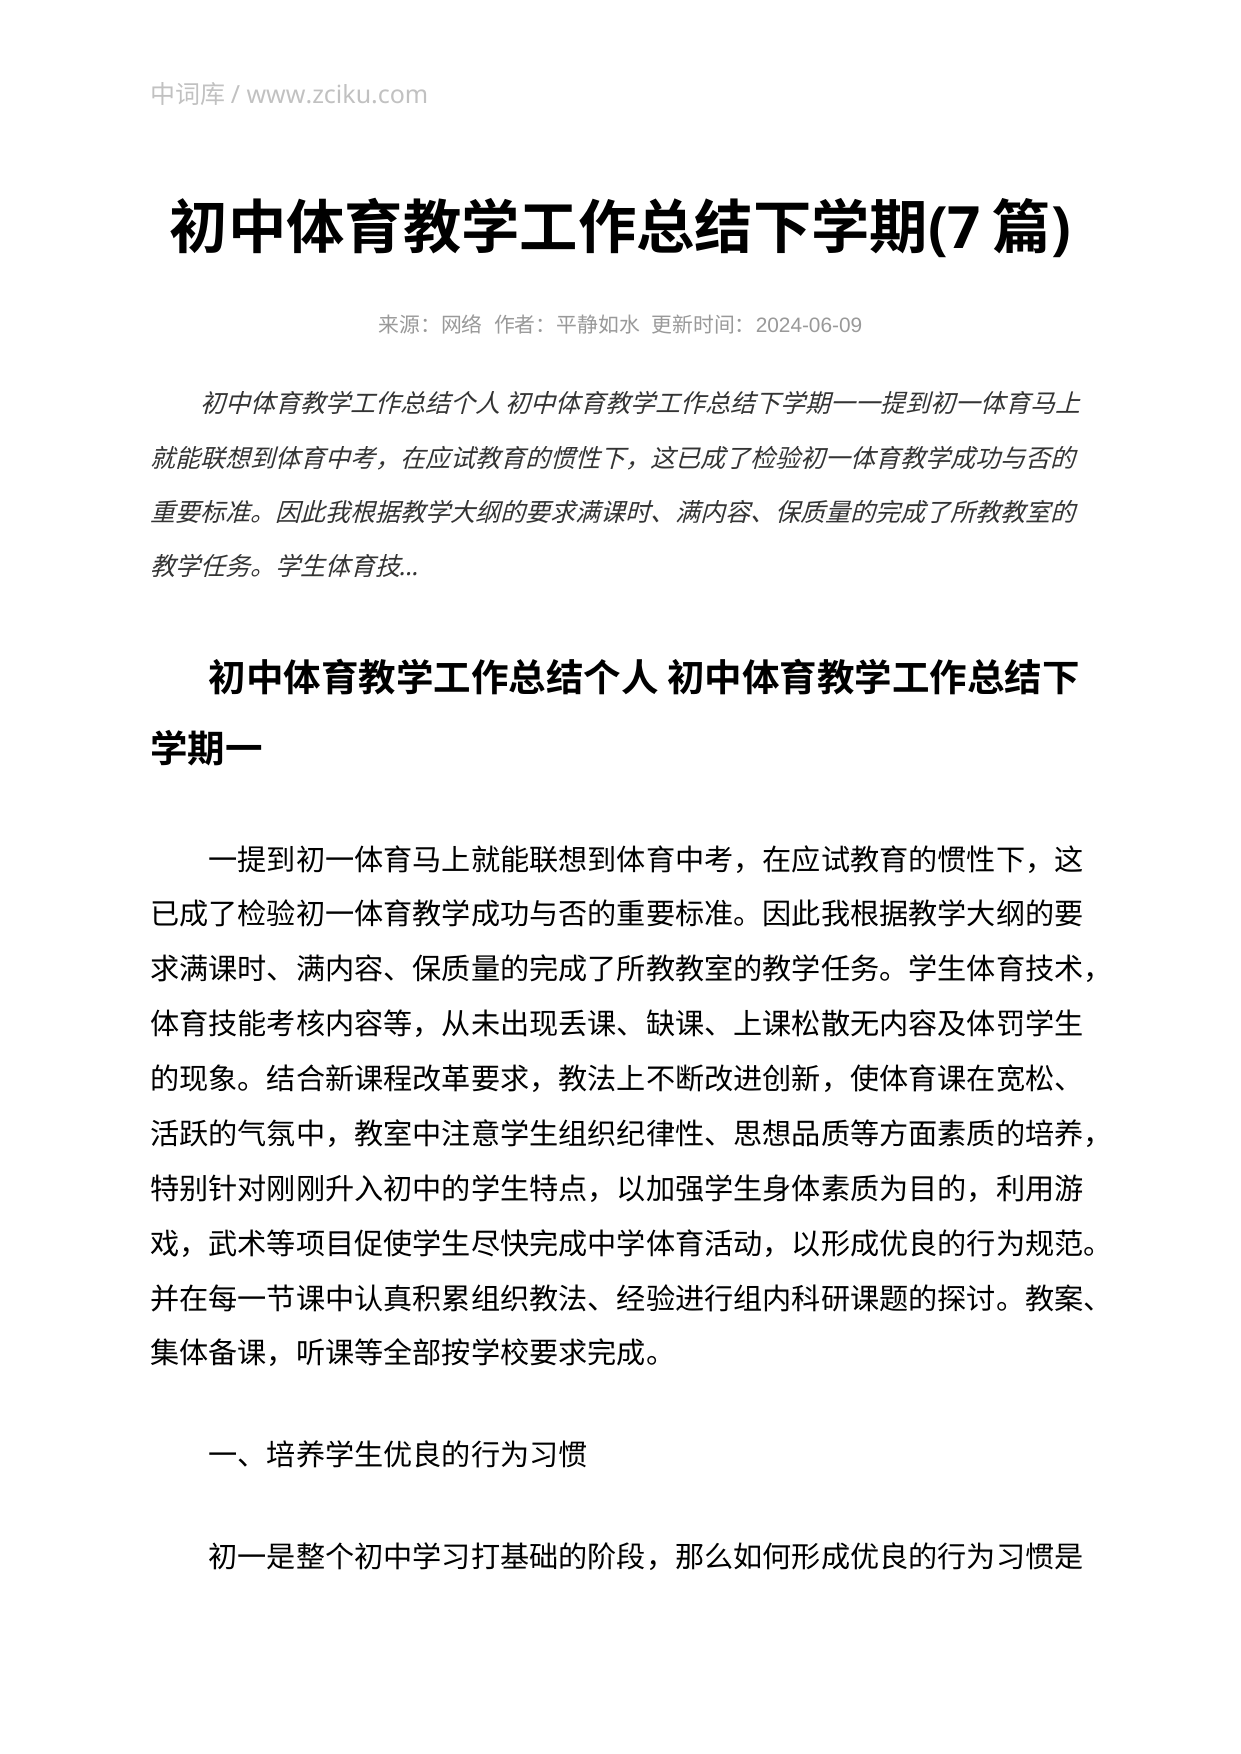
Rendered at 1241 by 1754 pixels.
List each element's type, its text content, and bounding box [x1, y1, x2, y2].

text 一提到初一体育马上就能联想到体育中考，在应试教育的惯性下，这已成了检验初一体育教学成功与否的重要标准。因此我根据教学大纲的要求满课时、满内容、保质量的完成了所教教室的教学任务。学生体育技术，体育技能考核内容等，从未出现丢课、缺课、上课松散无内容及体罚学生的现象。结合新课程改革要求，教法上不断改进创新，使体育课在宽松、活跃的气氛中，教室中注意学生组织纪律性、思想品质等方面素质的培养，特别针对刚刚升入初中的学生特点，以加强学生身体素质为目的，利用游戏，武术等项目促使学生尽快完成中学体育活动，以形成优良的行为规范。并在每一节课中认真积累组织教法、经验进行组内科研课题的探讨。教案、集体备课，听课等全部按学校要求完成。 [150, 836, 1090, 1372]
text 初中体育教学工作总结个人 初中体育教学工作总结下学期一 [150, 648, 1090, 773]
text 一、培养学生优良的行为习惯 [150, 1432, 1090, 1474]
text 来源：网络 作者：平静如水 更新时间：2024-06-09 [150, 313, 1090, 337]
text 初中体育教学工作总结个人 初中体育教学工作总结下学期一一提到初一体育马上就能联想到体育中考，在应试教育的惯性下，这已成了检验初一体育教学成功与否的重要标准。因此我根据教学大纲的要求满课时、满内容、保质量的完成了所教教室的教学任务。学生体育技... [150, 384, 1090, 583]
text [150, 1534, 1090, 1576]
subtitle 初中体育教学工作总结下学期(7篇) [150, 181, 1090, 266]
